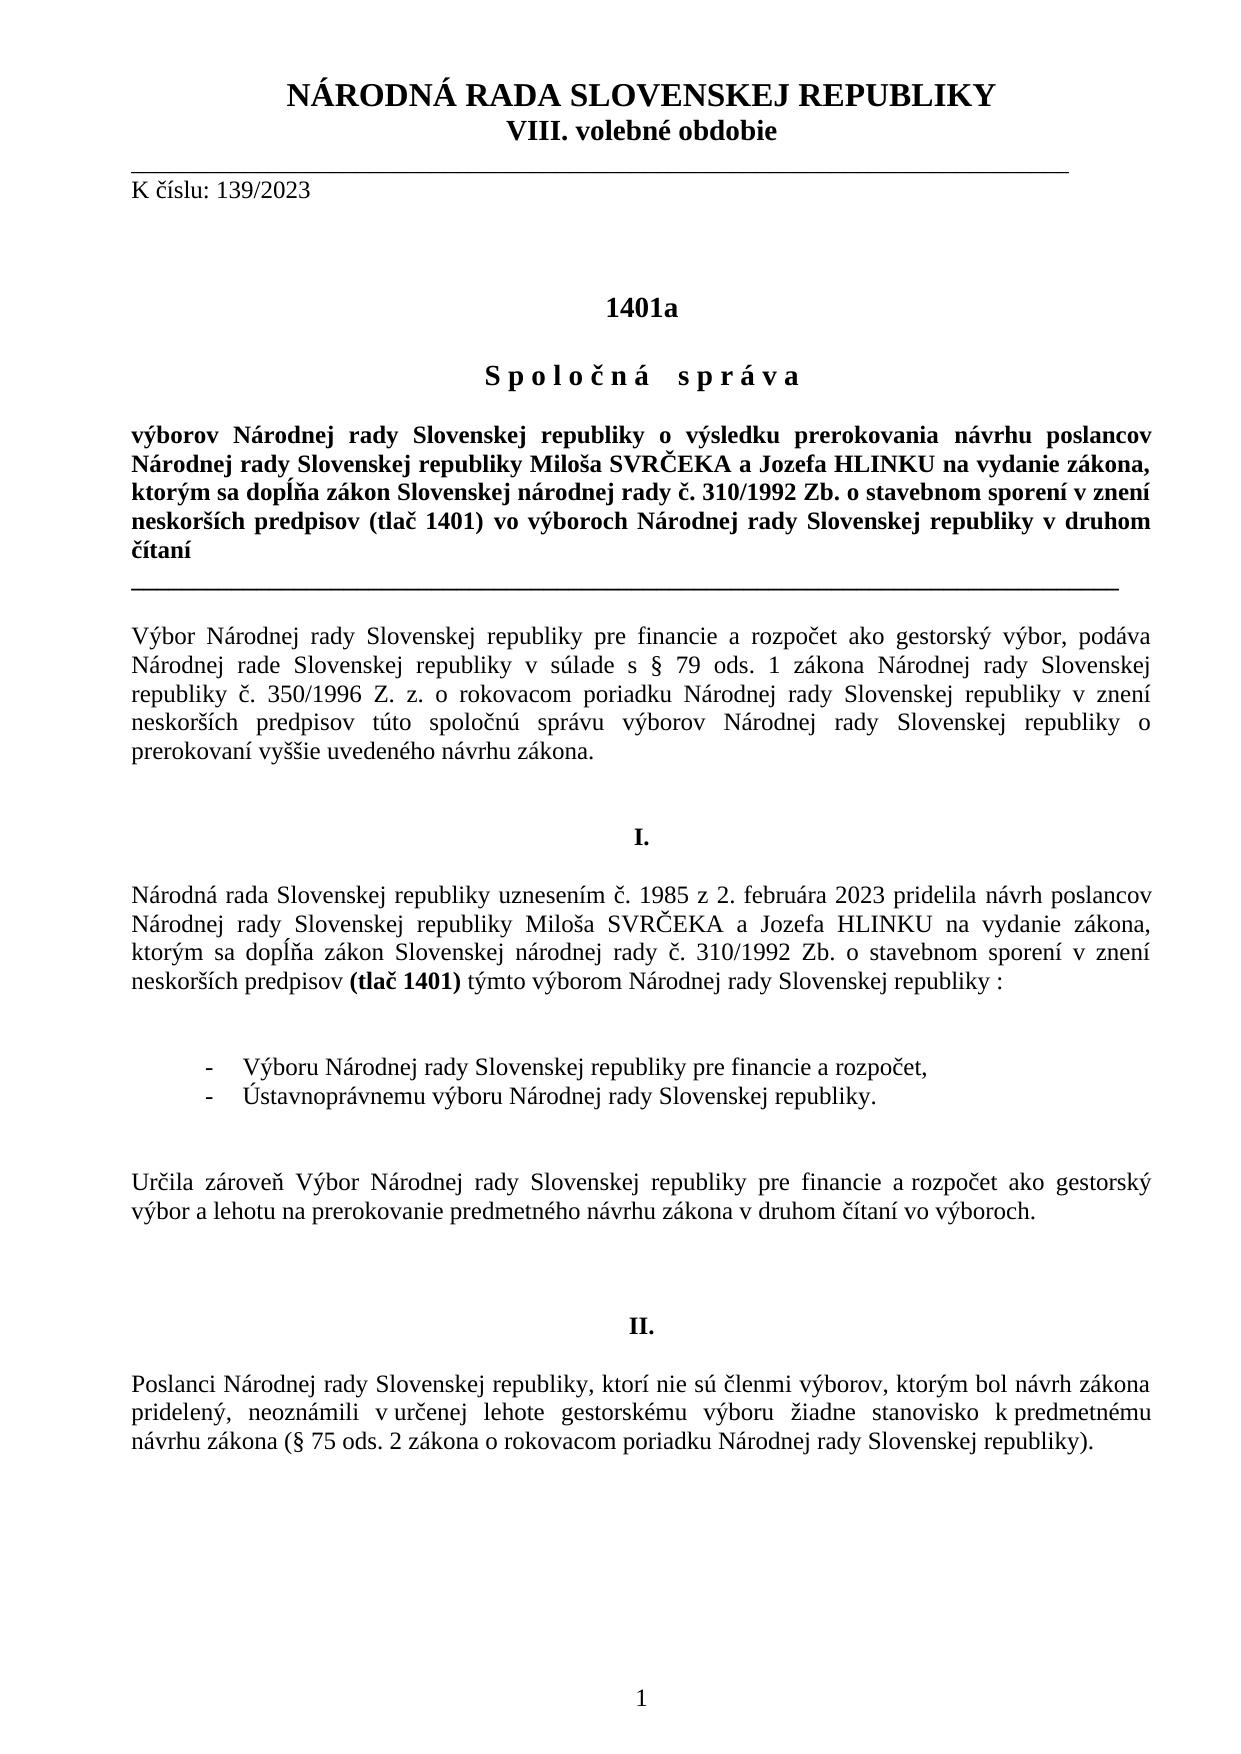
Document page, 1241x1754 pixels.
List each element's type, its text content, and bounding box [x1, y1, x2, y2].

text ___________________________________________________________________________ [131, 147, 1152, 176]
title NÁRODNÁ RADA SLOVENSKEJ REPUBLIKY [131, 75, 1152, 113]
text 1401a [131, 291, 1152, 324]
text II. [131, 1311, 1152, 1340]
text Národná rada Slovenskej republiky uznesením č. 1985 z 2. februára 2023 pridelila návrh poslancov Národnej rady Slovenskej republiky Miloša SVRČEKA a Jozefa HLINKU na vydanie zákona, ktorým sa dopĺňa zákon Slovenskej národnej rady č. 310/1992 Zb. o stavebnom sporení v znení neskorších predpisov (tlač 1401) týmto výborom Národnej rady Slovenskej republiky : [131, 880, 1152, 995]
text výborov Národnej rady Slovenskej republiky o výsledku prerokovania návrhu poslancov Národnej rady Slovenskej republiky Miloša SVRČEKA a Jozefa HLINKU na vydanie zákona, ktorým sa dopĺňa zákon Slovenskej národnej rady č. 310/1992 Zb. o stavebnom sporení v znení neskorších predpisov (tlač 1401) vo výboroch Národnej rady Slovenskej republiky v druhom čítaní [131, 420, 1152, 564]
text I. [131, 822, 1152, 851]
list Výboru Národnej rady Slovenskej republiky pre financie a rozpočet, [205, 1052, 1152, 1081]
text Výbor Národnej rady Slovenskej republiky pre financie a rozpočet ako gestorský výbor, podáva Národnej rade Slovenskej republiky v súlade s § 79 ods. 1 zákona Národnej rady Slovenskej republiky č. 350/1996 Z. z. o rokovacom poriadku Národnej rady Slovenskej republiky v znení neskorších predpisov túto spoločnú správu výborov Národnej rady Slovenskej republiky o prerokovaní vyššie uvedeného návrhu zákona. [131, 621, 1152, 765]
list Ústavnoprávnemu výboru Národnej rady Slovenskej republiky. [205, 1081, 1152, 1110]
subtitle VIII. volebné obdobie [131, 113, 1152, 147]
text _______________________________________________________________________________ [131, 564, 1152, 592]
subtitle S p o l o č n á s p r á v a [131, 358, 1152, 391]
text Určila zároveň Výbor Národnej rady Slovenskej republiky pre financie a rozpočet ako gestorský výbor a lehotu na prerokovanie predmetného návrhu zákona v druhom čítaní vo výboroch. [131, 1167, 1152, 1225]
text Poslanci Národnej rady Slovenskej republiky, ktorí nie sú členmi výborov, ktorým bol návrh zákona pridelený, neoznámili v určenej lehote gestorskému výboru žiadne stanovisko k predmetnému návrhu zákona (§ 75 ods. 2 zákona o rokovacom poriadku Národnej rady Slovenskej republiky). [131, 1369, 1152, 1455]
text K číslu: 139/2023 [131, 176, 1152, 204]
